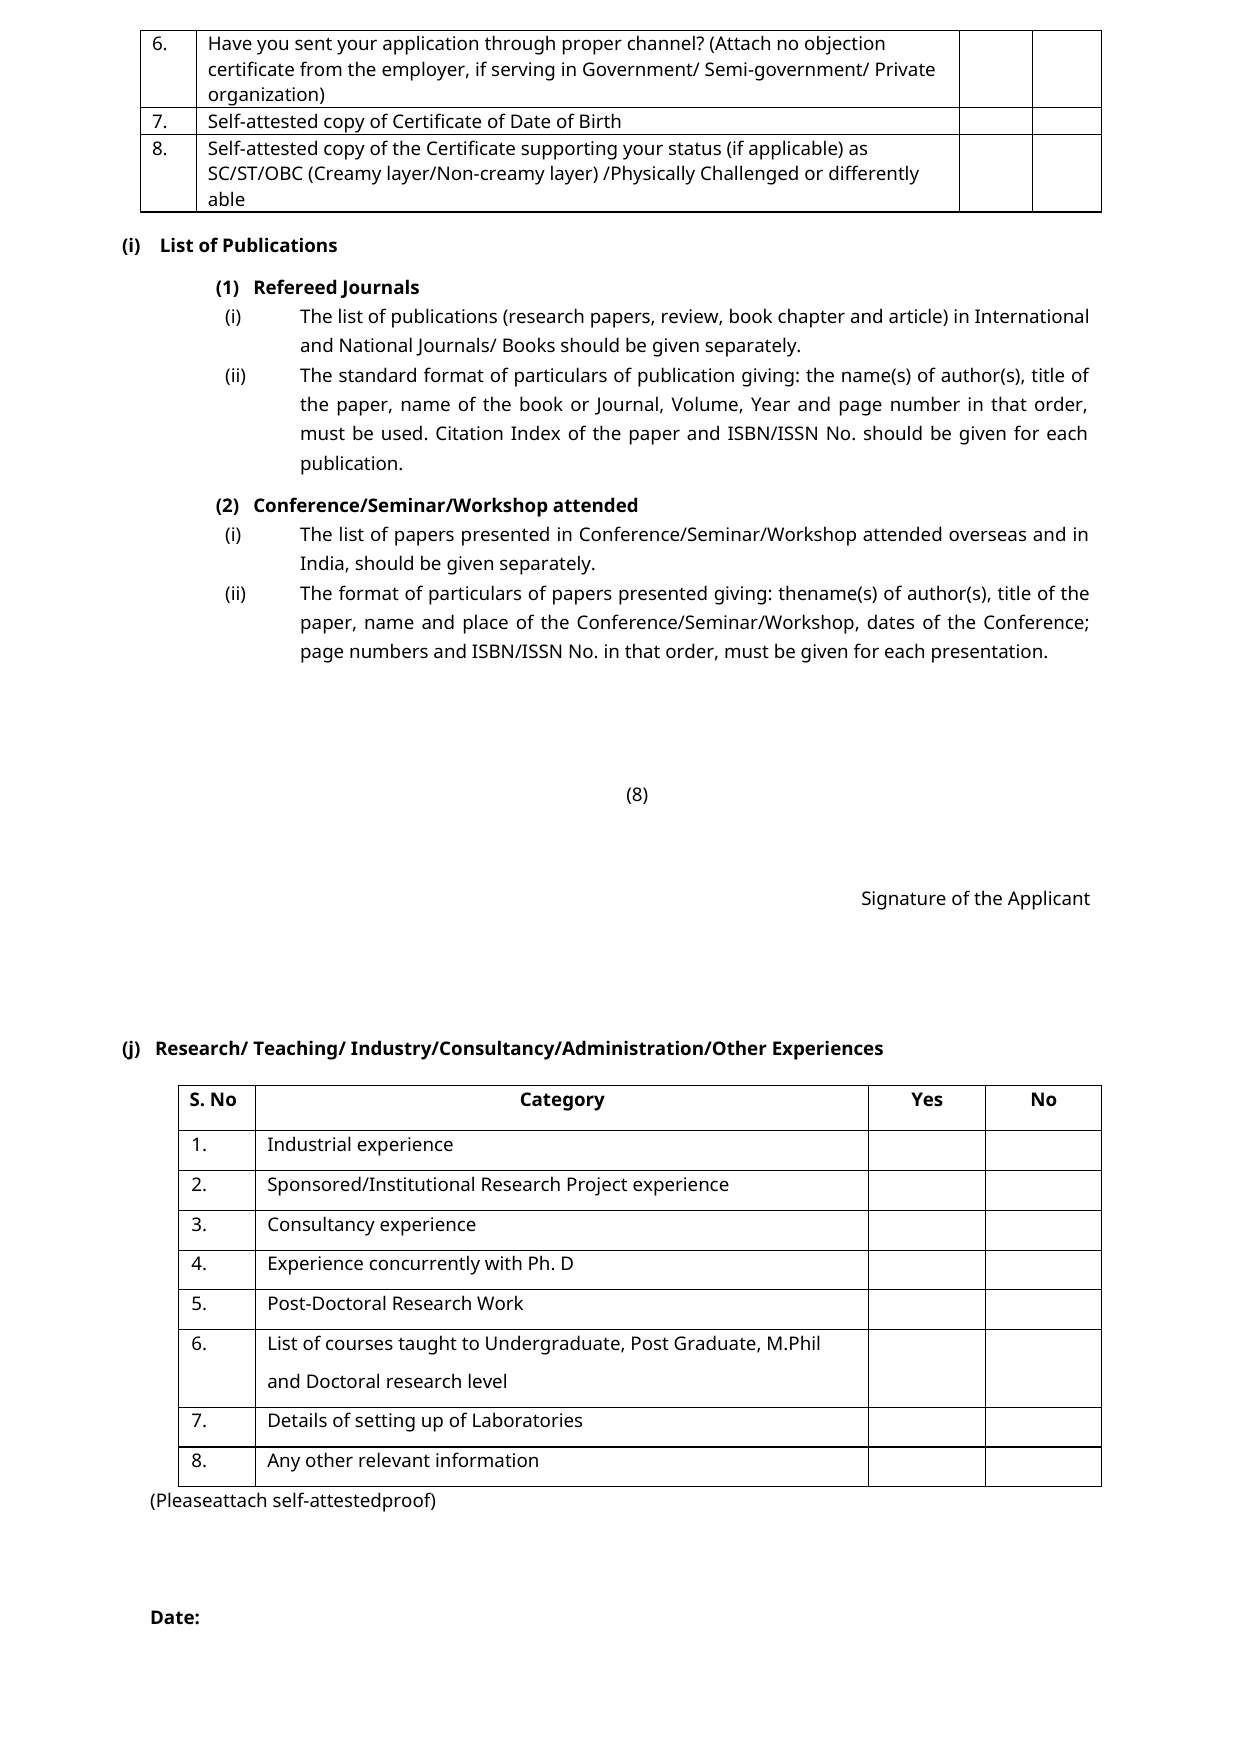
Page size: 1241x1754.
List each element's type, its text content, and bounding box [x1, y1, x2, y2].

table_cell [960, 108, 1032, 134]
table_cell Details of setting up of Laboratories [256, 1408, 868, 1446]
table_cell Have you sent your application through proper channel? (Attach no objection certificate from the employer, if serving in Government/ Semi-government/ Private organization) [197, 31, 959, 107]
text (8) [153, 781, 1121, 807]
table_cell [869, 1131, 985, 1170]
table_cell List of courses taught to Undergraduate, Post Graduate, M.Phil and Doctoral research level [256, 1330, 868, 1407]
table_cell [179, 1211, 255, 1249]
table_cell Any other relevant information [256, 1448, 868, 1486]
table_cell [869, 1448, 985, 1486]
table_cell [179, 1251, 255, 1289]
list The list of papers presented in Conference/Seminar/Workshop attended overseas and in India, should be given separately. [225, 521, 1090, 576]
table_cell [960, 31, 1032, 107]
table_cell [141, 31, 196, 107]
table_cell [141, 108, 196, 134]
table_cell [179, 1290, 255, 1329]
table_cell [1033, 31, 1101, 107]
table_cell [869, 1330, 985, 1407]
list List of Publications [122, 232, 1090, 257]
list Refereed Journals [216, 274, 1090, 300]
text Signature of the Applicant [122, 781, 1090, 911]
text (j) Research/ Teaching/ Industry/Consultancy/Administration/Other Experiences [122, 1035, 1090, 1061]
table_cell [986, 1171, 1101, 1210]
table_cell Self-attested copy of the Certificate supporting your status (if applicable) as SC/ST/OBC (Creamy layer/Non-creamy layer) /Physically Challenged or differently able [197, 135, 959, 211]
table_cell Industrial experience [256, 1131, 868, 1170]
table_header No [986, 1086, 1101, 1130]
table_header Yes [869, 1086, 985, 1130]
table_header Category [256, 1086, 868, 1130]
table_cell Sponsored/Institutional Research Project experience [256, 1171, 868, 1210]
table_cell [986, 1290, 1101, 1329]
list The format of particulars of papers presented giving: thename(s) of author(s), title of the paper, name and place of the Conference/Seminar/Workshop, dates of the Conference; page numbers and ISBN/ISSN No. in that order, must be given for each presentation. [225, 580, 1090, 664]
table_cell [1033, 135, 1101, 211]
table_cell [179, 1330, 255, 1407]
table_cell [986, 1448, 1101, 1486]
table_cell [869, 1211, 985, 1249]
table_cell Consultancy experience [256, 1211, 868, 1249]
table_cell Post-Doctoral Research Work [256, 1290, 868, 1329]
table_cell [986, 1251, 1101, 1289]
table_cell [141, 135, 196, 211]
list The standard format of particulars of publication giving: the name(s) of author(s), title of the paper, name of the book or Journal, Volume, Year and page number in that order, must be used. Citation Index of the paper and ISBN/ISSN No. should be given for each publication. [225, 362, 1090, 475]
table_cell [179, 1448, 255, 1486]
table_cell Self-attested copy of Certificate of Date of Birth [197, 108, 959, 134]
table_cell [179, 1171, 255, 1210]
table_cell [869, 1171, 985, 1210]
text (Pleaseattach self-attestedproof) [150, 1487, 1090, 1513]
list Conference/Seminar/Workshop attended [216, 492, 1090, 518]
table_cell [869, 1408, 985, 1446]
table_cell [960, 135, 1032, 211]
table_cell [179, 1131, 255, 1170]
list The list of publications (research papers, review, book chapter and article) in International and National Journals/ Books should be given separately. [225, 303, 1090, 358]
table_cell [986, 1211, 1101, 1249]
table_cell [986, 1330, 1101, 1407]
table_cell [869, 1290, 985, 1329]
table_cell [1033, 108, 1101, 134]
table_header S. No [179, 1086, 255, 1130]
table_cell [179, 1408, 255, 1446]
table_cell [986, 1131, 1101, 1170]
text Date: [150, 1604, 1090, 1630]
table_cell Experience concurrently with Ph. D [256, 1251, 868, 1289]
table_cell [869, 1251, 985, 1289]
table_cell [986, 1408, 1101, 1446]
